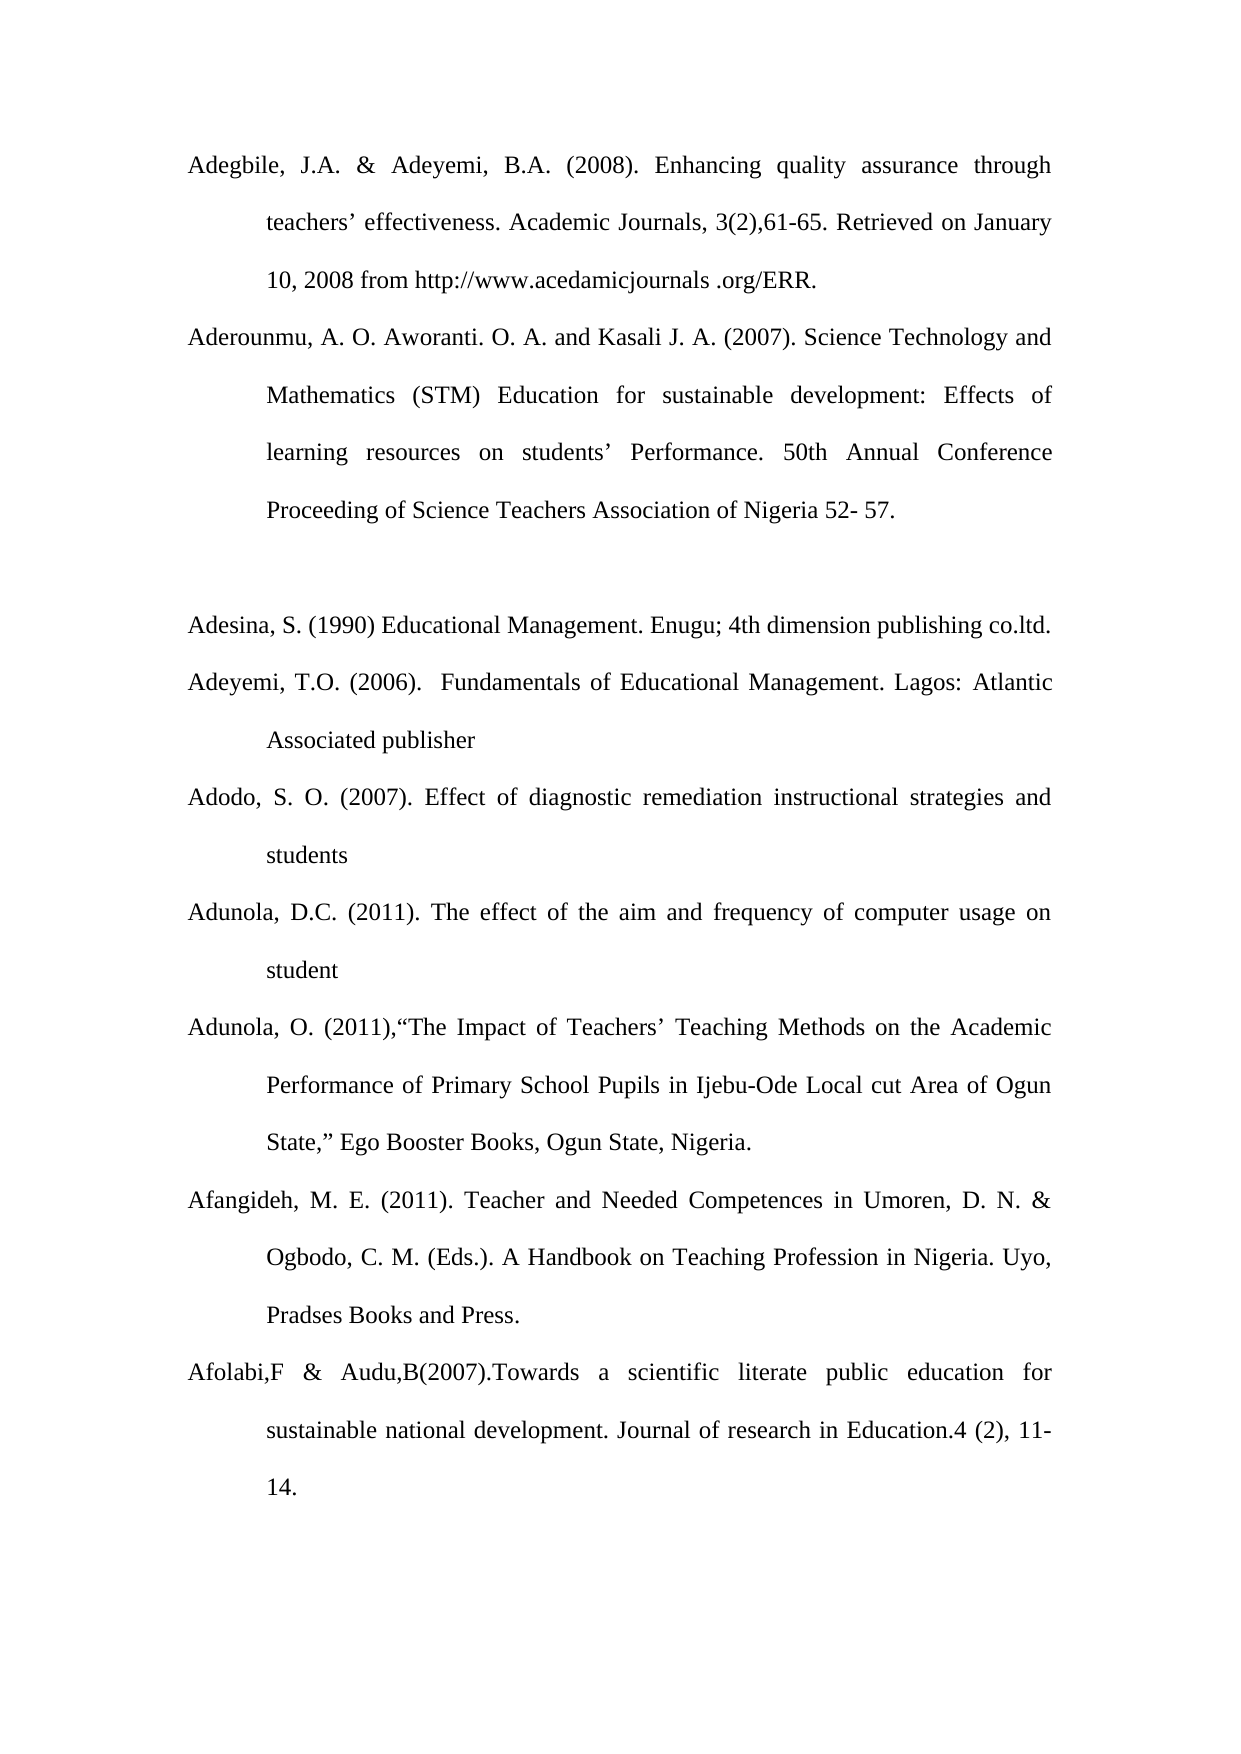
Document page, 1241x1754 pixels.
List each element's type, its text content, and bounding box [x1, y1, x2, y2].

text Afangideh, M. E. (2011). Teacher and Needed Competences in Umoren, D. N. & Ogbodo, C. M. (Eds.). A Handbook on Teaching Profession in Nigeria. Uyo, Pradses Books and Press. [187, 1185, 1053, 1329]
text Adunola, O. (2011),“The Impact of Teachers’ Teaching Methods on the Academic Performance of Primary School Pupils in Ijebu-Ode Local cut Area of Ogun State,” Ego Booster Books, Ogun State, Nigeria. [187, 1012, 1053, 1156]
text Adegbile, J.A. & Adeyemi, B.A. (2008). Enhancing quality assurance through teachers’ effectiveness. Academic Journals, 3(2),61-65. Retrieved on January 10, 2008 from http://www.acedamicjournals .org/ERR. [187, 150, 1053, 294]
text Adodo, S. O. (2007). Effect of diagnostic remediation instructional strategies and students [187, 782, 1053, 869]
text Adesina, S. (1990) Educational Management. Enugu; 4th dimension publishing co.ltd. [187, 610, 1053, 639]
text Aderounmu, A. O. Aworanti. O. A. and Kasali J. A. (2007). Science Technology and Mathematics (STM) Education for sustainable development: Effects of learning resources on students’ Performance. 50th Annual Conference Proceeding of Science Teachers Association of Nigeria 52- 57. [187, 322, 1053, 524]
text Adunola, D.C. (2011). The effect of the aim and frequency of computer usage on student [187, 897, 1053, 984]
text Adeyemi, T.O. (2006). Fundamentals of Educational Management. Lagos: Atlantic Associated publisher [187, 667, 1053, 754]
text Afolabi,F & Audu,B(2007).Towards a scientific literate public education for sustainable national development. Journal of research in Education.4 (2), 11-14. [187, 1357, 1053, 1501]
